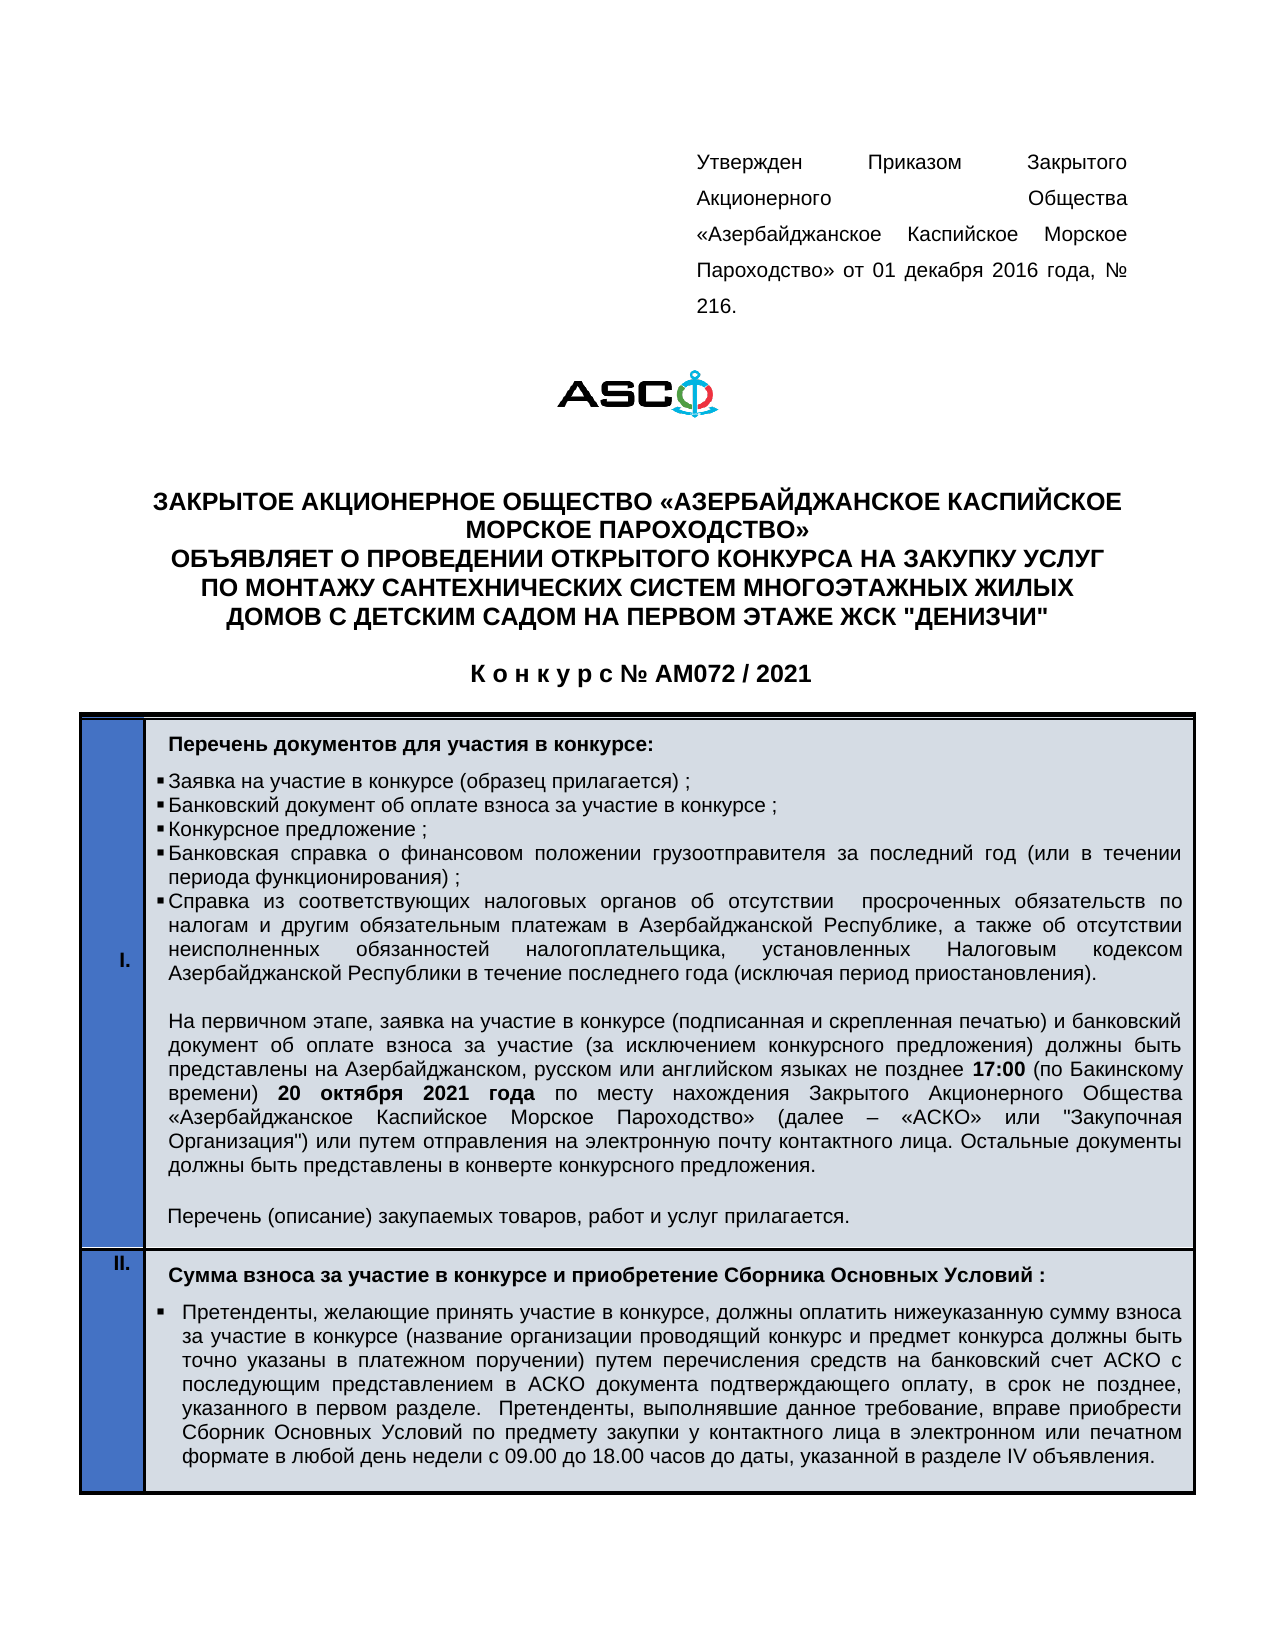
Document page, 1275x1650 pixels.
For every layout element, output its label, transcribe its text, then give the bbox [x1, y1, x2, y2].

text К о н к у р с № AM072 / 2021 [150, 659, 1125, 688]
picture [521, 329, 754, 458]
table_header [82, 720, 143, 1247]
text Утвержден Приказом Закрытого Акционерного Общества «Азербайджанское Каспийское Морское Пароходство» от 01 декабря 2016 года, № 216. [696, 150, 1127, 318]
table_header Перечень документов для участия в конкурсе: Заявка на участие в конкурсе (образец прилагается) ; Банковский документ об оплате взноса за участие в конкурсе ; Конкурсное предложение ; Банковская справка о финансовом положении грузоотправителя за последний год (или в течении периода функционирования) ; Справка из соответствующих налоговых органов об отсутствии просроченных обязательств по налогам и другим обязательным платежам в Азербайджанской Республике, а также об отсутствии неисполненных обязанностей налогоплательщика, установленных Налоговым кодексом Азербайджанской Республики в течение последнего года (исключая период приостановления). На первичном этапе, заявка на участие в конкурсе (подписанная и скрепленная печатью) и банковский документ об оплате взноса за участие (за исключением конкурсного предложения) должны быть представлены на Азербайджанском, русском или английском языках не позднее 17:00 (по Бакинскому времени) 20 октября 2021 года по месту нахождения Закрытого Акционерного Общества «Азербайджанское Каспийское Морское Пароходство» (далее – «АСКО» или "Закупочная Организация") или путем отправления на электронную почту контактного лица. Остальные документы должны быть представлены в конверте конкурсного предложения. Перечень (описание) закупаемых товаров, работ и услуг прилагается. [146, 720, 1193, 1247]
text ОБЪЯВЛЯЕТ О ПРОВЕДЕНИИ ОТКРЫТОГО КОНКУРСА НА ЗАКУПКУ УСЛУГ ПО МОНТАЖУ САНТЕХНИЧЕСКИХ СИСТЕМ МНОГОЭТАЖНЫХ ЖИЛЫХ ДОМОВ С ДЕТСКИМ САДОМ НА ПЕРВОМ ЭТАЖЕ ЖСК "ДЕНИЗЧИ" [150, 544, 1125, 630]
text ЗАКРЫТОЕ АКЦИОНЕРНОЕ ОБЩЕСТВО «АЗЕРБАЙДЖАНСКОЕ КАСПИЙСКОЕ МОРСКОЕ ПАРОХОДСТВО» [150, 487, 1125, 544]
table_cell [146, 1251, 1193, 1491]
table_cell [82, 1251, 143, 1491]
